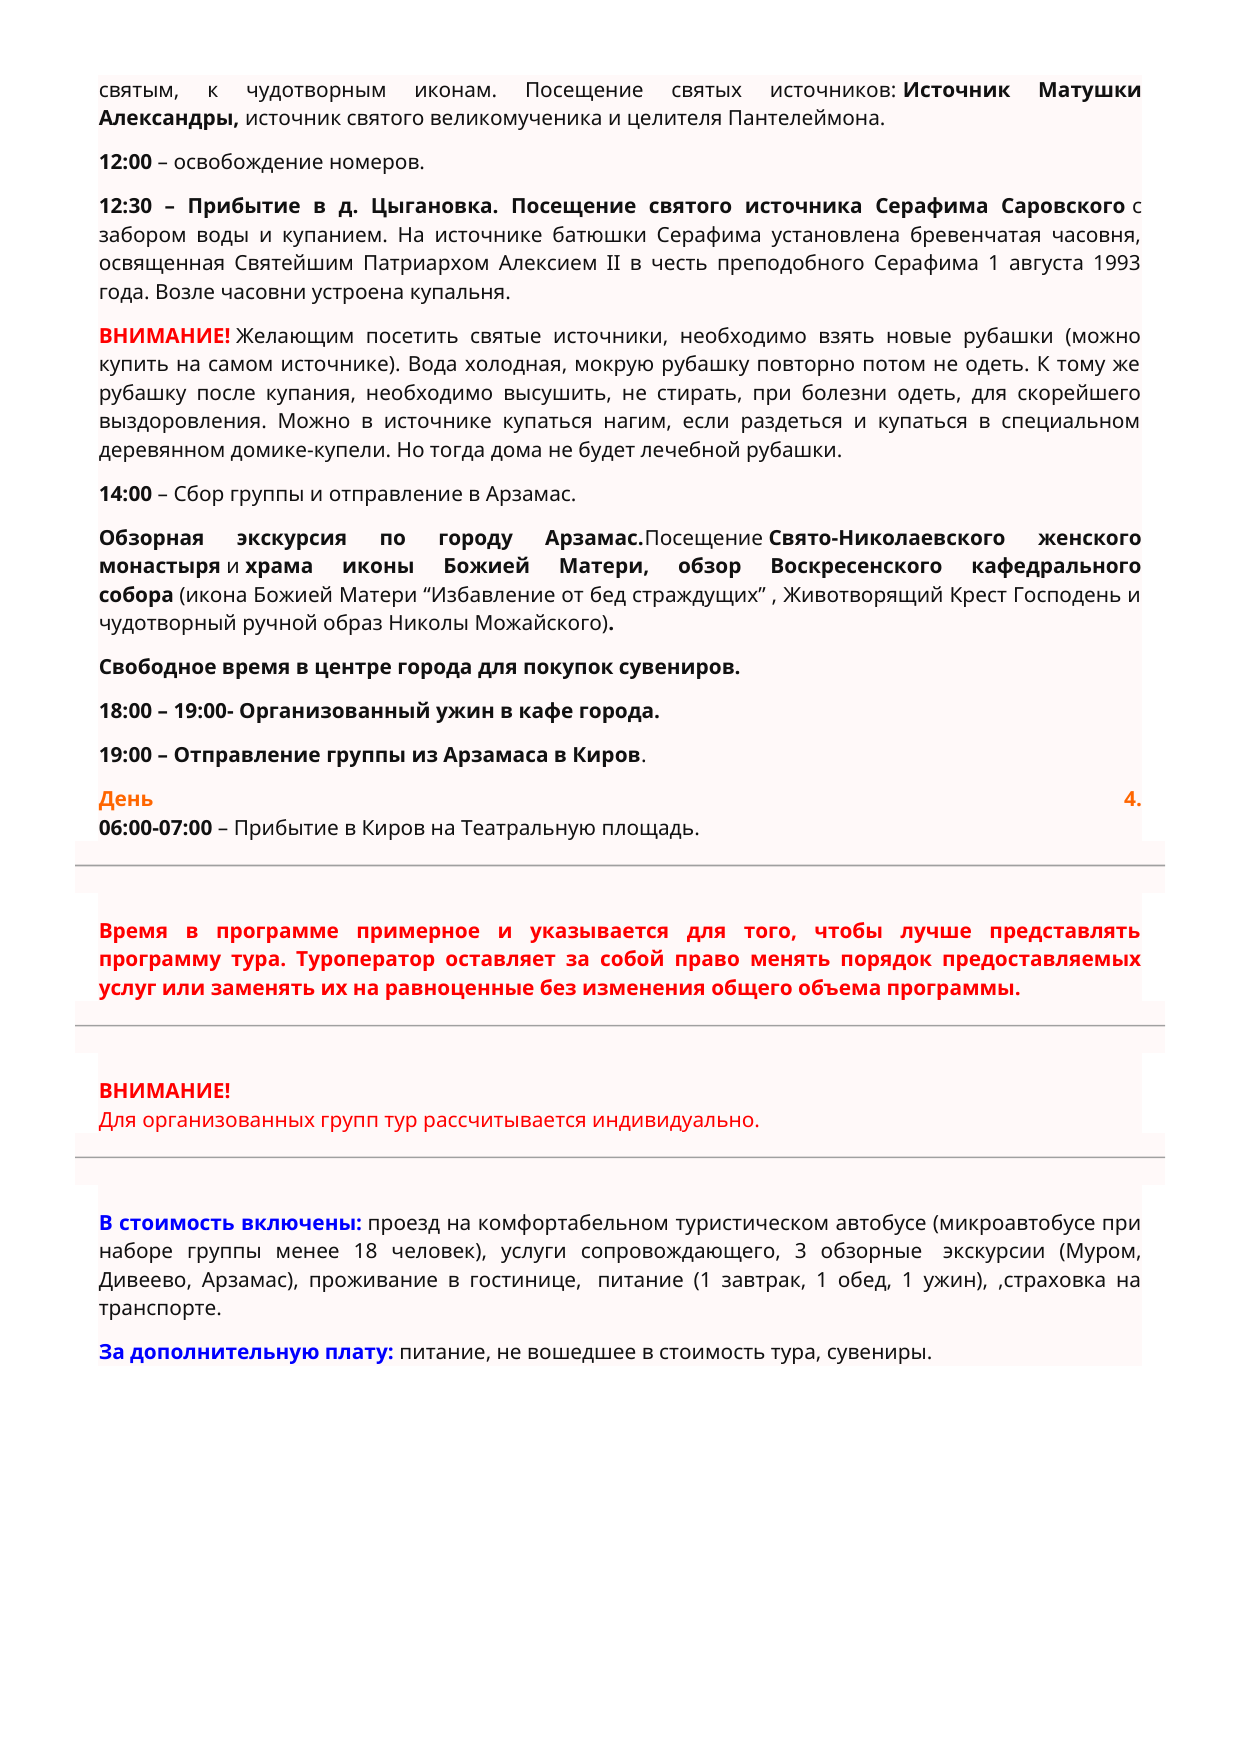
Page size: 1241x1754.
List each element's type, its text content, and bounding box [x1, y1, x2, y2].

text 14:00 – Сбор группы и отправление в Арзамас. [98, 479, 1142, 507]
text За дополнительную плату: питание, не вошедшее в стоимость тура, сувениры. [98, 1337, 1142, 1366]
text День 4. 06:00-07:00 – Прибытие в Киров на Театральную площадь. [98, 784, 1142, 841]
text 18:00 – 19:00- Организованный ужин в кафе города. [98, 696, 1142, 725]
text 12:30 – Прибытие в д. Цыгановка. Посещение святого источника Серафима Саровского с забором воды и купанием. На источнике батюшки Серафима установлена бревенчатая часовня, освященная Святейшим Патриархом Алексием II в честь преподобного Серафима 1 августа 1993 года. Возле часовни устроена купальня. [98, 192, 1142, 305]
text ВНИМАНИЕ! Желающим посетить святые источники, необходимо взять новые рубашки (можно купить на самом источнике). Вода холодная, мокрую рубашку повторно потом не одеть. К тому же рубашку после купания, необходимо высушить, не стирать, при болезни одеть, для скорейшего выздоровления. Можно в источнике купаться нагим, если раздеться и купаться в специальном деревянном домике-купели. Но тогда дома не будет лечебной рубашки. [98, 321, 1142, 463]
text В стоимость включены: проезд на комфортабельном туристическом автобусе (микроавтобусе при наборе группы менее 18 человек), услуги сопровождающего, 3 обзорные экскурсии (Муром, Дивеево, Арзамас), проживание в гостинице, питание (1 завтрак, 1 обед, 1 ужин), ,страховка на транспорте. [98, 1208, 1142, 1322]
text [98, 75, 1142, 132]
text Время в программе примерное и указывается для того, чтобы лучше представлять программу тура. Туроператор оставляет за собой право менять порядок предоставляемых услуг или заменять их на равноценные без изменения общего объема программы. [98, 916, 1142, 1001]
text Свободное время в центре города для покупок сувениров. [98, 652, 1142, 681]
text 19:00 – Отправление группы из Арзамаса в Киров. [98, 740, 1142, 769]
text 12:00 – освобождение номеров. [98, 147, 1142, 176]
text ВНИМАНИЕ! Для организованных групп тур рассчитывается индивидуально. [98, 1076, 1142, 1133]
text Обзорная экскурсия по городу Арзамас.Посещение Свято-Николаевского женского монастыря и храма иконы Божией Матери, обзор Воскресенского кафедрального собора (икона Божией Матери “Избавление от бед страждущих” , Животворящий Крест Господень и чудотворный ручной образ Николы Можайского). [98, 523, 1142, 637]
